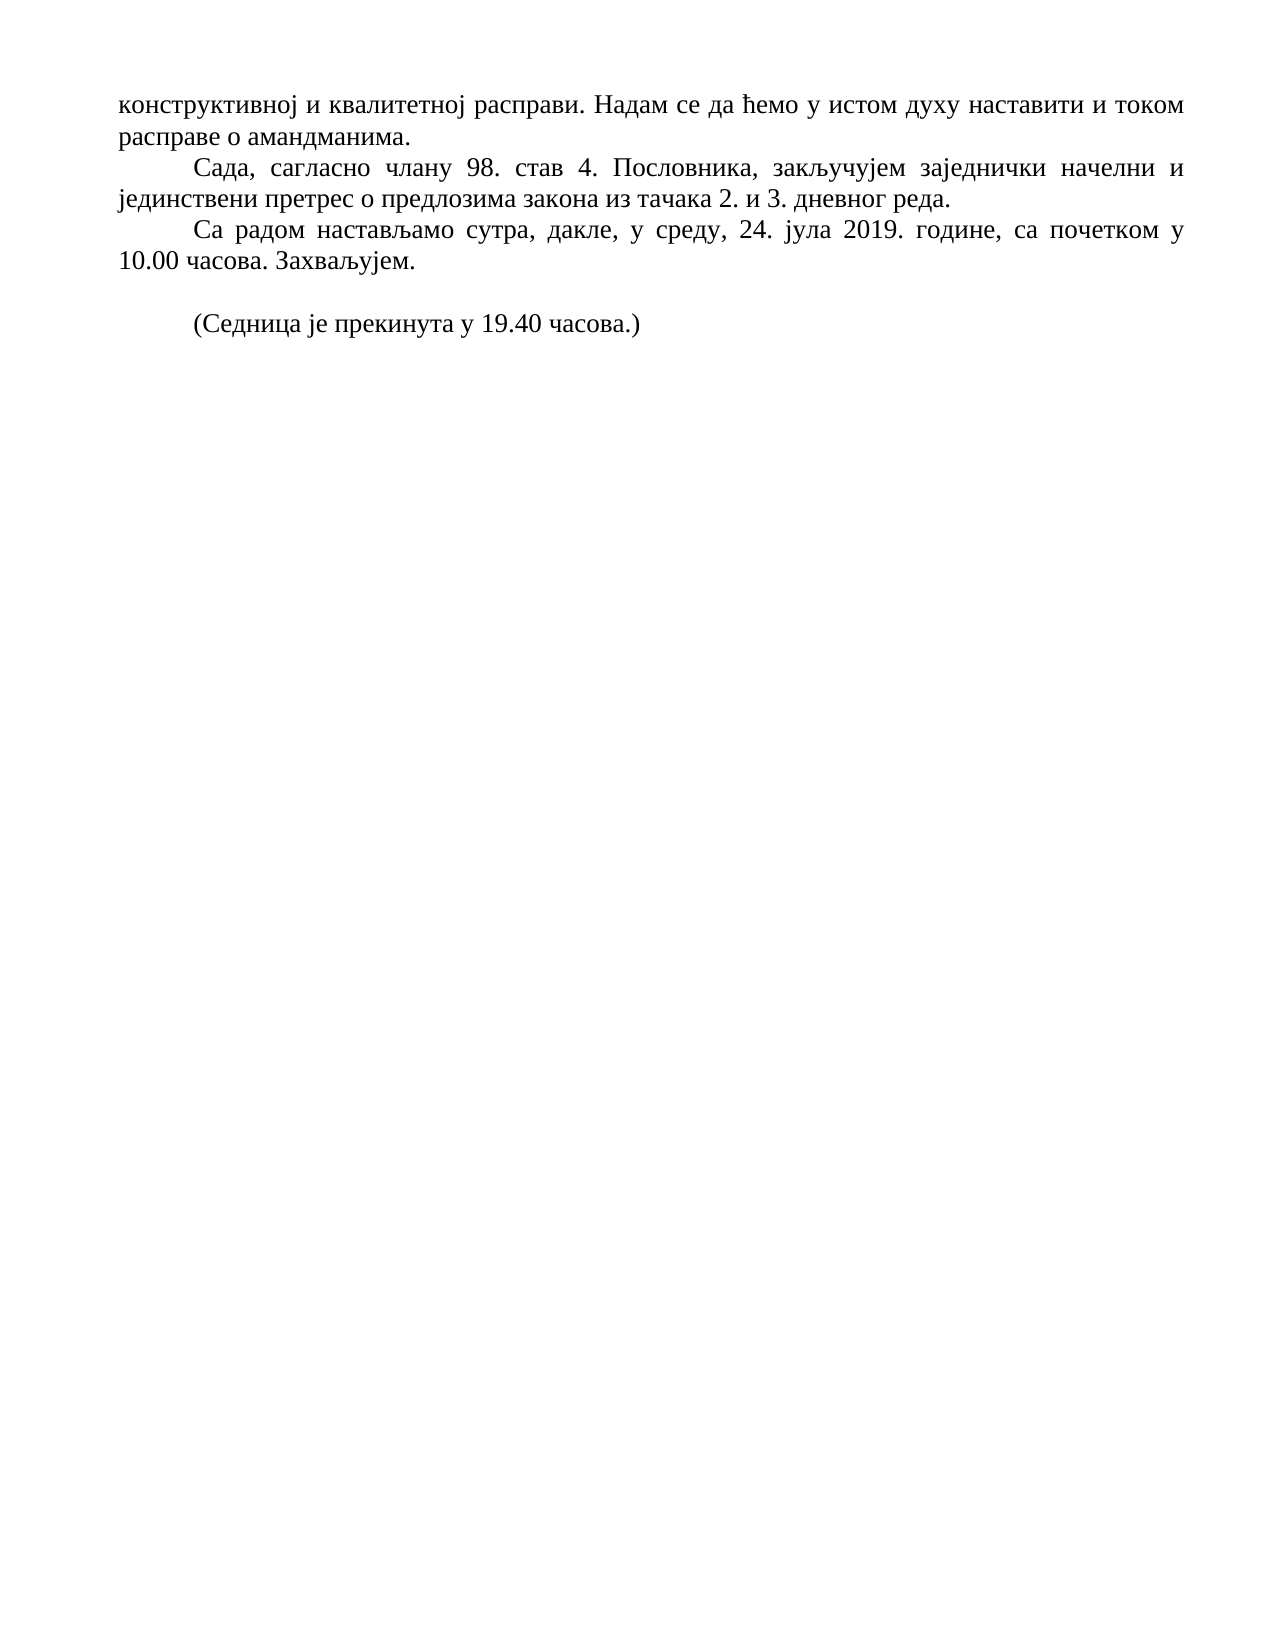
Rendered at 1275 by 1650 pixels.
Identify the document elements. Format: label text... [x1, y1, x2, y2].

text Сада, сагласно члану 98. став 4. Пословника, закључујем заједнички начелни и јединствени претрес о предлозима закона из тачака 2. и 3. дневног реда. [118, 151, 1186, 213]
text Са радом настављамо сутра, дакле, у среду, 24. јула 2019. године, са почетком у 10.00 часова. Захваљујем. [118, 213, 1186, 276]
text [118, 89, 1186, 151]
text (Седница је прекинута у 19.40 часова.) [118, 307, 1186, 338]
